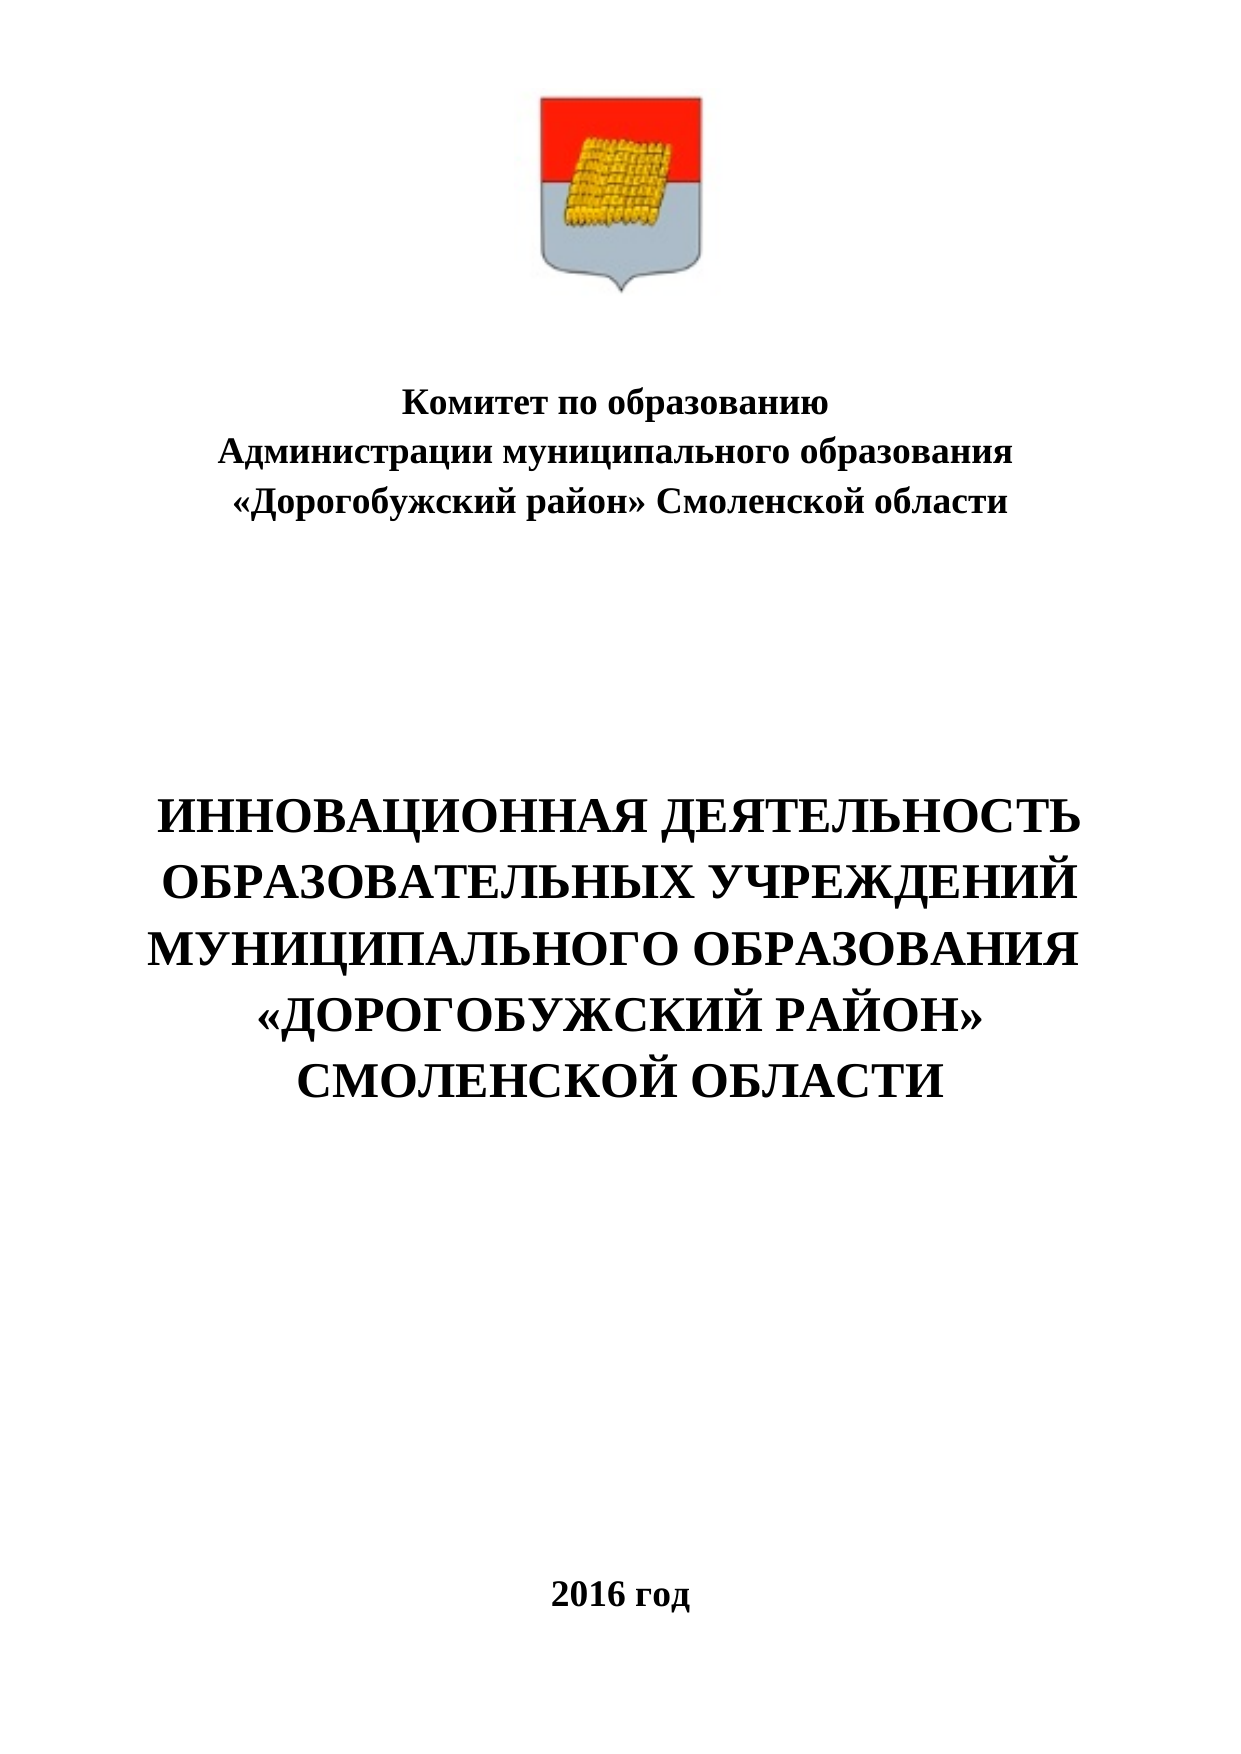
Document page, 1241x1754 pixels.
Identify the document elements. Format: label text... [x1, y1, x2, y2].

picture [513, 88, 727, 302]
text 2016 год [118, 1572, 1122, 1615]
text Комитет по образованию Администрации муниципального образования «Дорогобужский район» Смоленской области [118, 379, 1122, 521]
text ИННОВАЦИОННАЯ ДЕЯТЕЛЬНОСТЬ ОБРАЗОВАТЕЛЬНЫХ УЧРЕЖДЕНИЙ МУНИЦИПАЛЬНОГО ОБРАЗОВАНИЯ «ДОРОГОБУЖСКИЙ РАЙОН» СМОЛЕНСКОЙ ОБЛАСТИ [118, 786, 1122, 1108]
